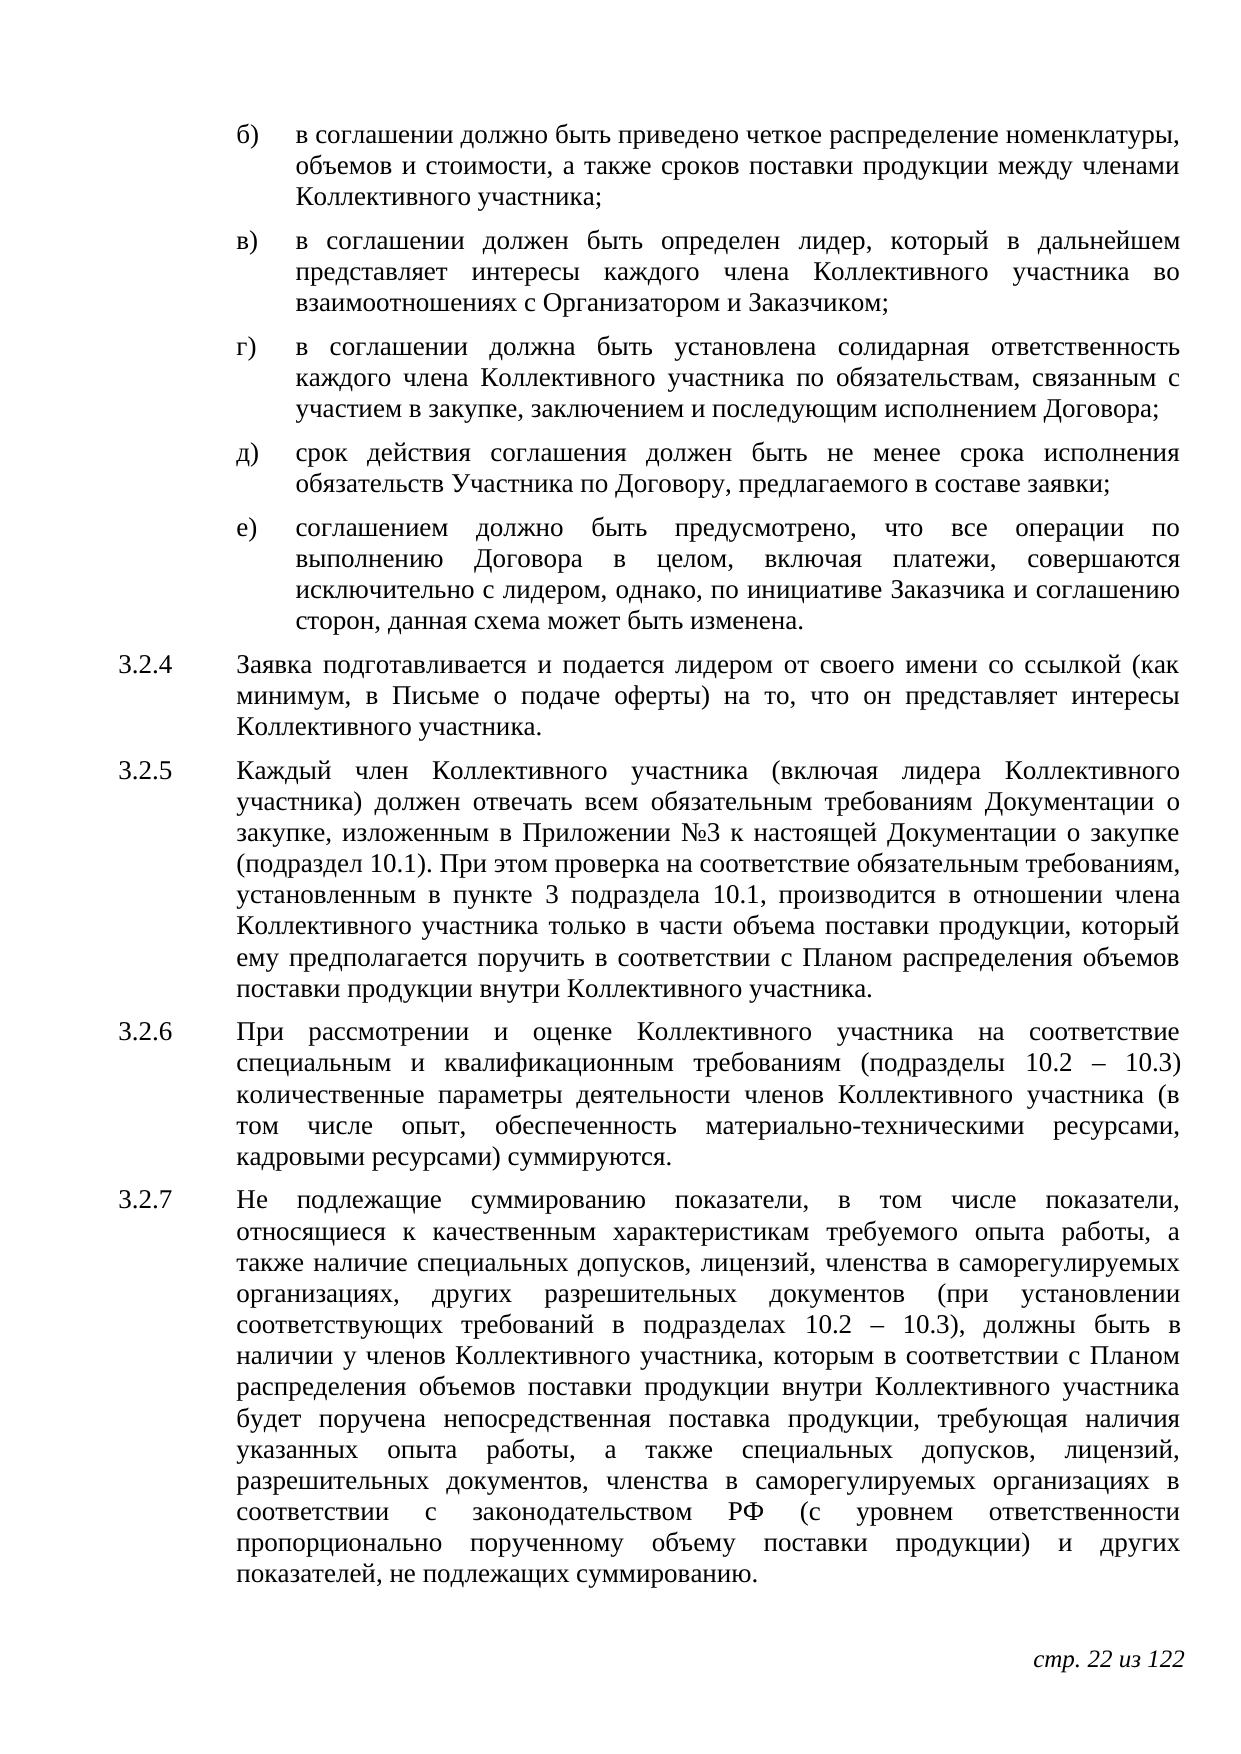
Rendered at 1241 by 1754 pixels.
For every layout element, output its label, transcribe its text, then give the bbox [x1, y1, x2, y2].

text соглашением должно быть предусмотрено, что все операции по выполнению Договора в целом, включая платежи, совершаются исключительно с лидером, однако, по инициативе Заказчика и соглашению сторон, данная схема может быть изменена. [236, 511, 1181, 635]
text Каждый член Коллективного участника (включая лидера Коллективного участника) должен отвечать всем обязательным требованиям Документации о закупке, изложенным в Приложении №3 к настоящей Документации о закупке (подраздел 10.1). При этом проверка на соответствие обязательным требованиям, установленным в пункте 3 подраздела 10.1, производится в отношении члена Коллективного участника только в части объема поставки продукции, который ему предполагается поручить в соответствии с Планом распределения объемов поставки продукции внутри Коллективного участника. [118, 754, 1181, 1003]
text Заявка подготавливается и подается лидером от своего имени со ссылкой (как минимум, в Письме о подаче оферты) на то, что он представляет интересы Коллективного участника. [118, 648, 1181, 741]
text срок действия соглашения должен быть не менее срока исполнения обязательств Участника по Договору, предлагаемого в составе заявки; [236, 436, 1181, 498]
text в соглашении должно быть приведено четкое распределение номенклатуры, объемов и стоимости, а также сроков поставки продукции между членами Коллективного участника; [236, 118, 1181, 212]
text При рассмотрении и оценке Коллективного участника на соответствие специальным и квалификационным требованиям (подразделы 10.2 – 10.3) количественные параметры деятельности членов Коллективного участника (в том числе опыт, обеспеченность материально-техническими ресурсами, кадровыми ресурсами) суммируются. [118, 1015, 1181, 1171]
text Не подлежащие суммированию показатели, в том числе показатели, относящиеся к качественным характеристикам требуемого опыта работы, а также наличие специальных допусков, лицензий, членства в саморегулируемых организациях, других разрешительных документов (при установлении соответствующих требований в подразделах 10.2 – 10.3), должны быть в наличии у членов Коллективного участника, которым в соответствии с Планом распределения объемов поставки продукции внутри Коллективного участника будет поручена непосредственная поставка продукции, требующая наличия указанных опыта работы, а также специальных допусков, лицензий, разрешительных документов, членства в саморегулируемых организациях в соответствии с законодательством РФ (с уровнем ответственности пропорционально порученному объему поставки продукции) и других показателей, не подлежащих суммированию. [118, 1184, 1181, 1588]
text в соглашении должен быть определен лидер, который в дальнейшем представляет интересы каждого члена Коллективного участника во взаимоотношениях с Организатором и Заказчиком; [236, 224, 1181, 317]
text в соглашении должна быть установлена солидарная ответственность каждого члена Коллективного участника по обязательствам, связанным с участием в закупке, заключением и последующим исполнением Договора; [236, 330, 1181, 423]
